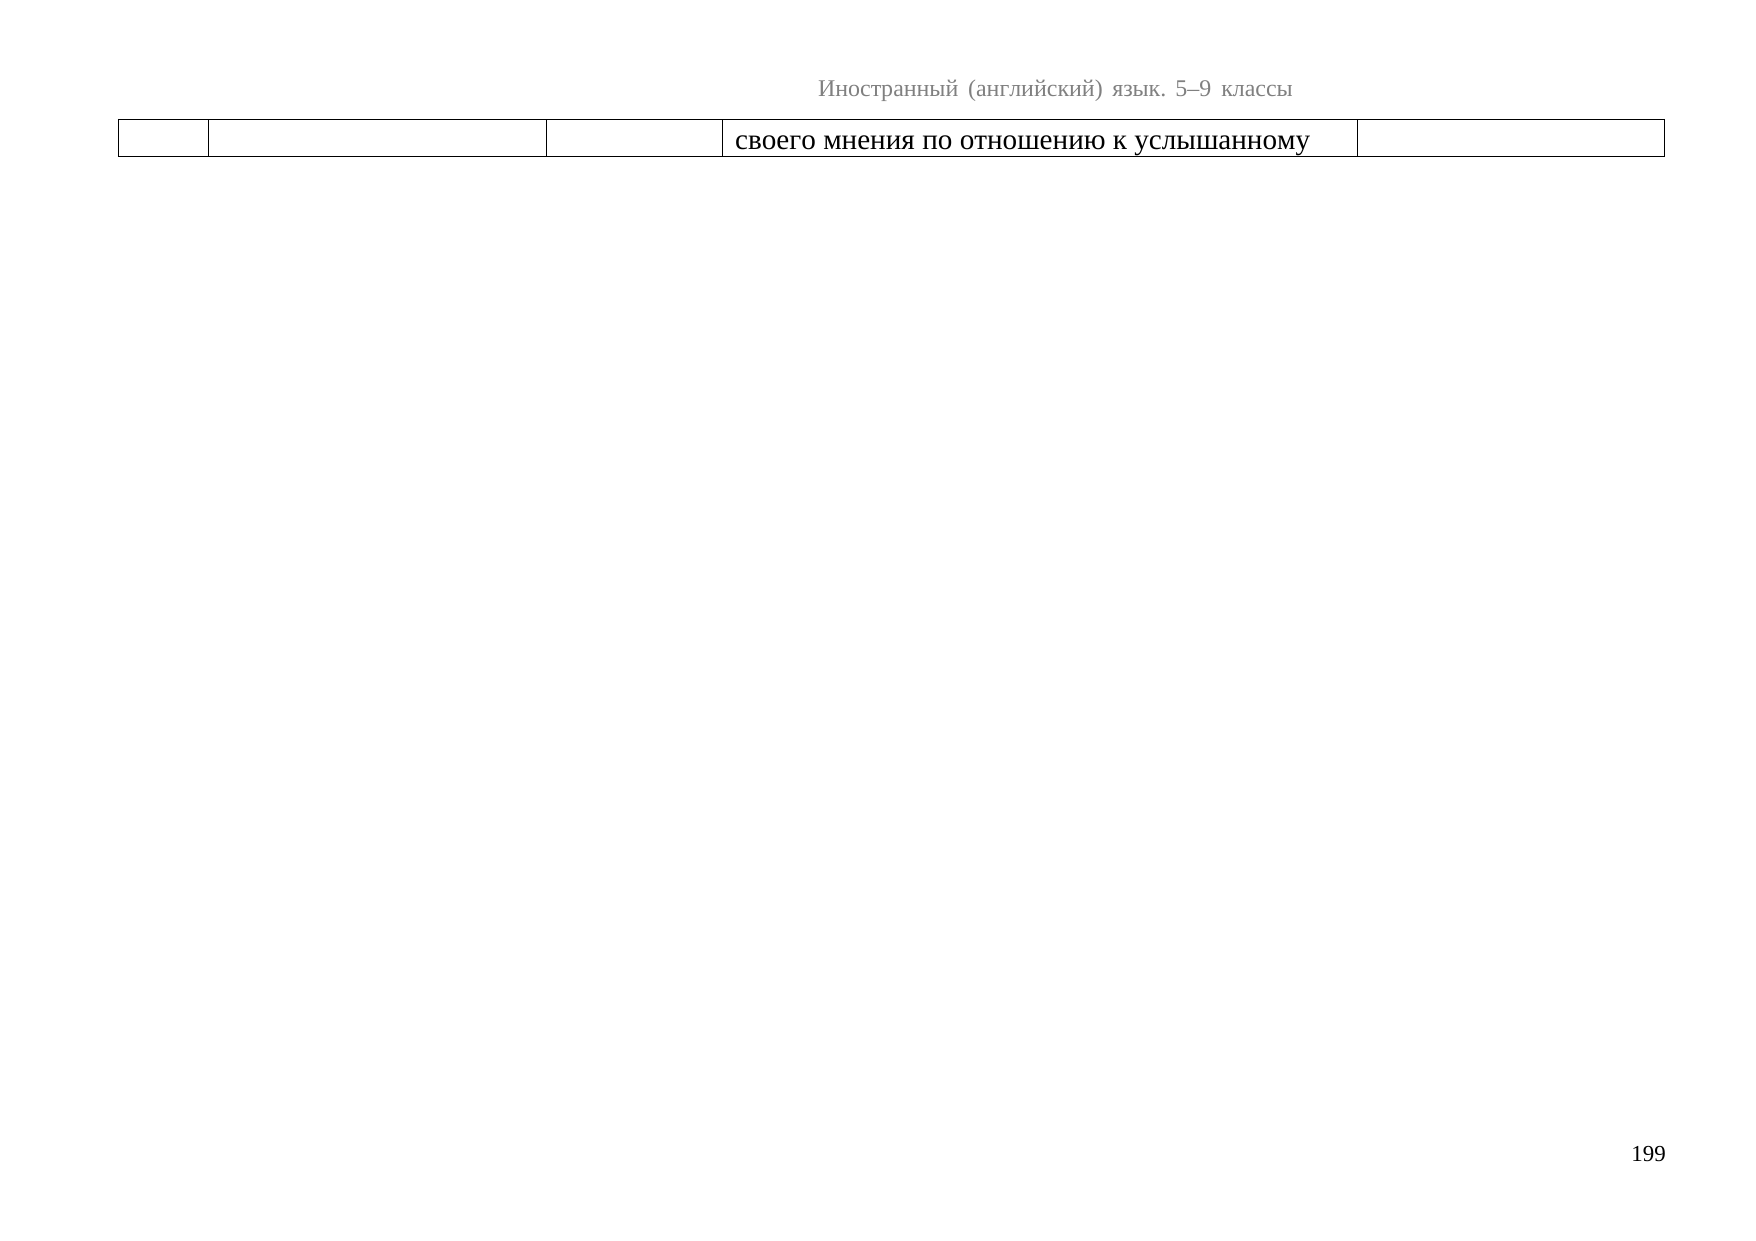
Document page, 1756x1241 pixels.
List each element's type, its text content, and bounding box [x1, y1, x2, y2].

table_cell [723, 120, 1357, 156]
table_cell 5 [547, 120, 722, 156]
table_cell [209, 120, 546, 156]
table_cell 3.1 [119, 120, 208, 156]
